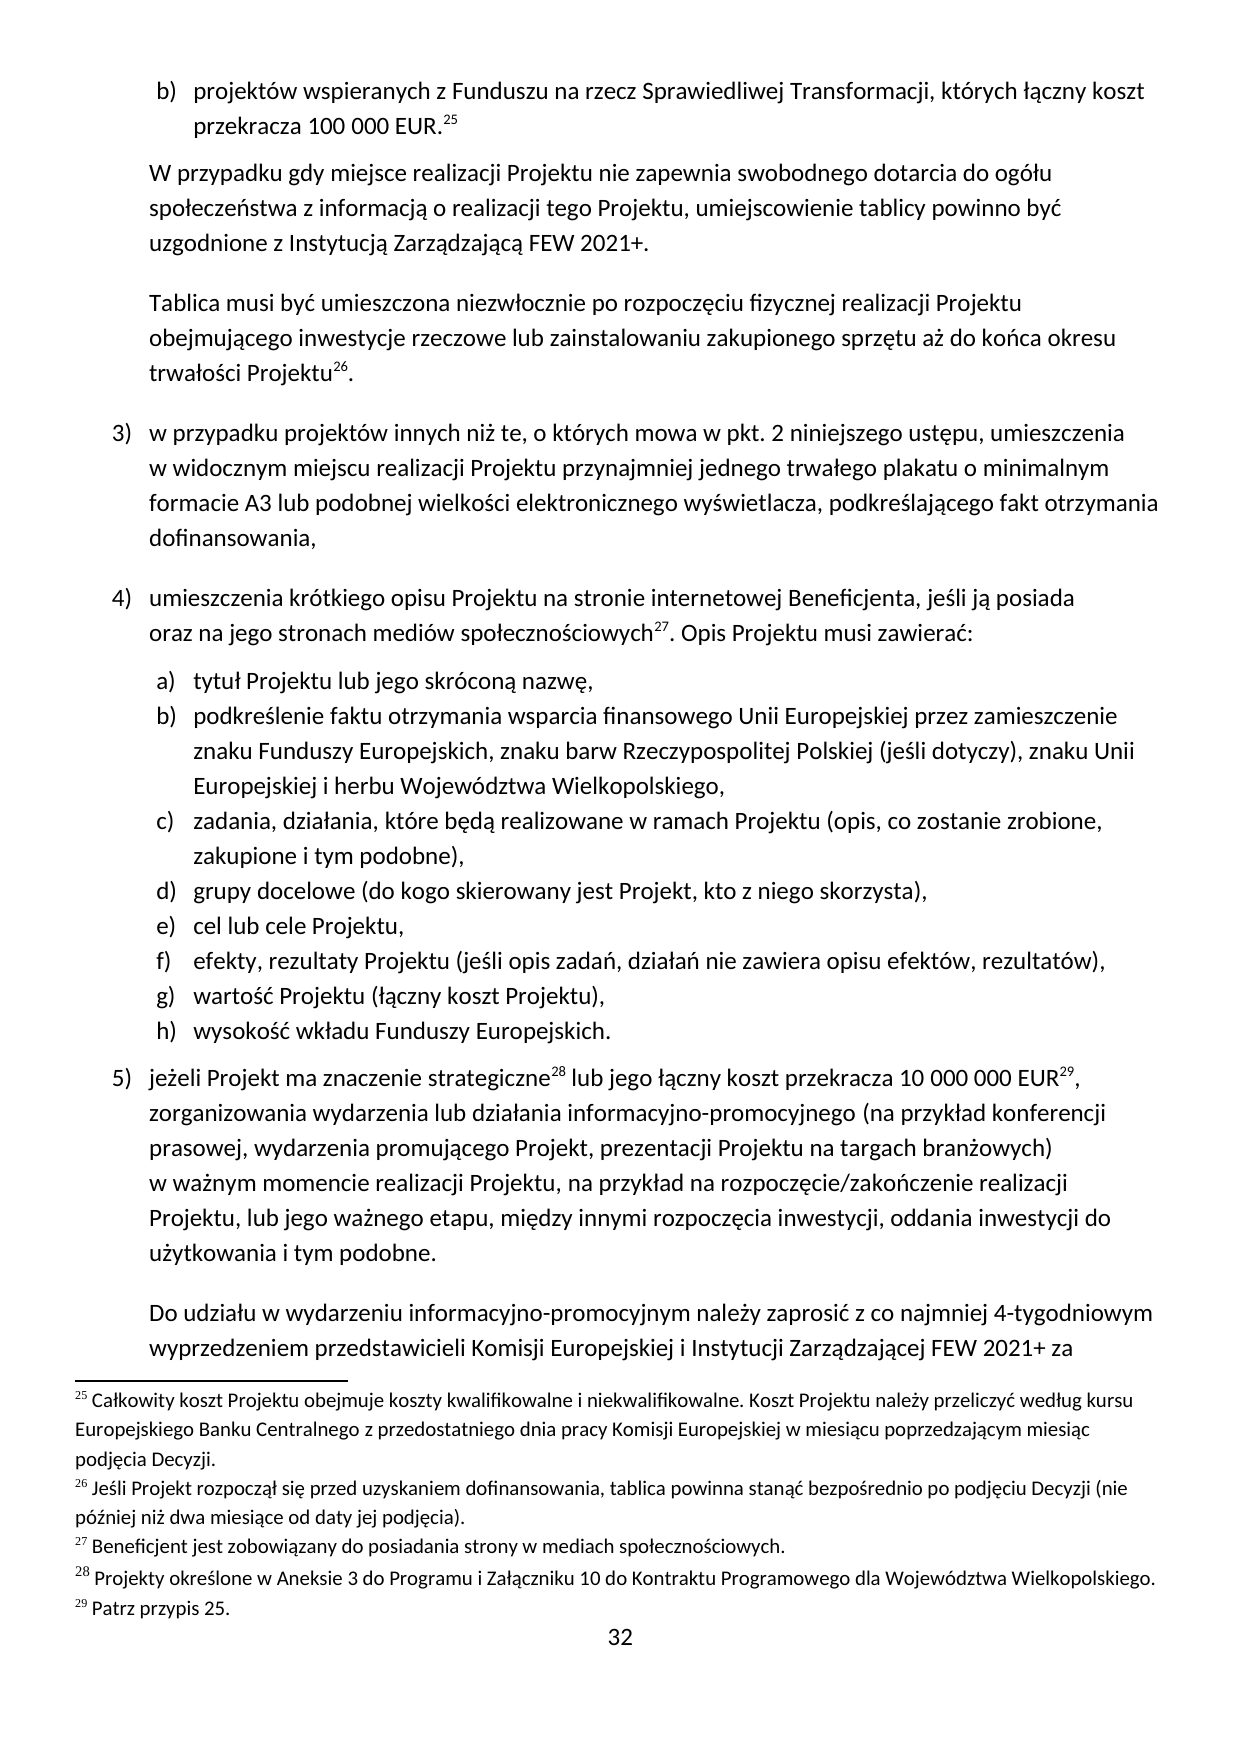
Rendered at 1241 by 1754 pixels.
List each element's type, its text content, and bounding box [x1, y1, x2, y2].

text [149, 1297, 1165, 1363]
list wysokość wkładu Funduszy Europejskich. [156, 1015, 1165, 1046]
list jeżeli Projekt ma znaczenie strategiczne lub jego łączny koszt przekracza 10 000 000 EUR, zorganizowania wydarzenia lub działania informacyjno-promocyjnego (na przykład konferencji prasowej, wydarzenia promującego Projekt, prezentacji Projektu na targach branżowych) w ważnym momencie realizacji Projektu, na przykład na rozpoczęcie/zakończenie realizacji Projektu, lub jego ważnego etapu, między innymi rozpoczęcia inwestycji, oddania inwestycji do użytkowania i tym podobne. [112, 1062, 1165, 1268]
list tytuł Projektu lub jego skróconą nazwę, [156, 665, 1165, 696]
list grupy docelowe (do kogo skierowany jest Projekt, kto z niego skorzysta), [156, 875, 1165, 906]
list zadania, działania, które będą realizowane w ramach Projektu (opis, co zostanie zrobione, zakupione i tym podobne), [156, 805, 1165, 871]
list wartość Projektu (łączny koszt Projektu), [156, 980, 1165, 1011]
list cel lub cele Projektu, [156, 910, 1165, 941]
list w przypadku projektów innych niż te, o których mowa w pkt. 2 niniejszego ustępu, umieszczenia w widocznym miejscu realizacji Projektu przynajmniej jednego trwałego plakatu o minimalnym formacie A3 lub podobnej wielkości elektronicznego wyświetlacza, podkreślającego fakt otrzymania dofinansowania, [112, 417, 1165, 553]
list podkreślenie faktu otrzymania wsparcia finansowego Unii Europejskiej przez zamieszczenie znaku Funduszy Europejskich, znaku barw Rzeczypospolitej Polskiej (jeśli dotyczy), znaku Unii Europejskiej i herbu Województwa Wielkopolskiego, [156, 700, 1165, 801]
list efekty, rezultaty Projektu (jeśli opis zadań, działań nie zawiera opisu efektów, rezultatów), [156, 945, 1165, 976]
list projektów wspieranych z Funduszu na rzecz Sprawiedliwej Transformacji, których łączny koszt przekracza 100 000 EUR. [156, 75, 1165, 141]
list umieszczenia krótkiego opisu Projektu na stronie internetowej Beneficjenta, jeśli ją posiada oraz na jego stronach mediów społecznościowych. Opis Projektu musi zawierać: [112, 582, 1165, 648]
text W przypadku gdy miejsce realizacji Projektu nie zapewnia swobodnego dotarcia do ogółu społeczeństwa z informacją o realizacji tego Projektu, umiejscowienie tablicy powinno być uzgodnione z Instytucją Zarządzającą FEW 2021+. [149, 157, 1165, 258]
text Tablica musi być umieszczona niezwłocznie po rozpoczęciu fizycznej realizacji Projektu obejmującego inwestycje rzeczowe lub zainstalowaniu zakupionego sprzętu aż do końca okresu trwałości Projektu. [149, 287, 1165, 388]
